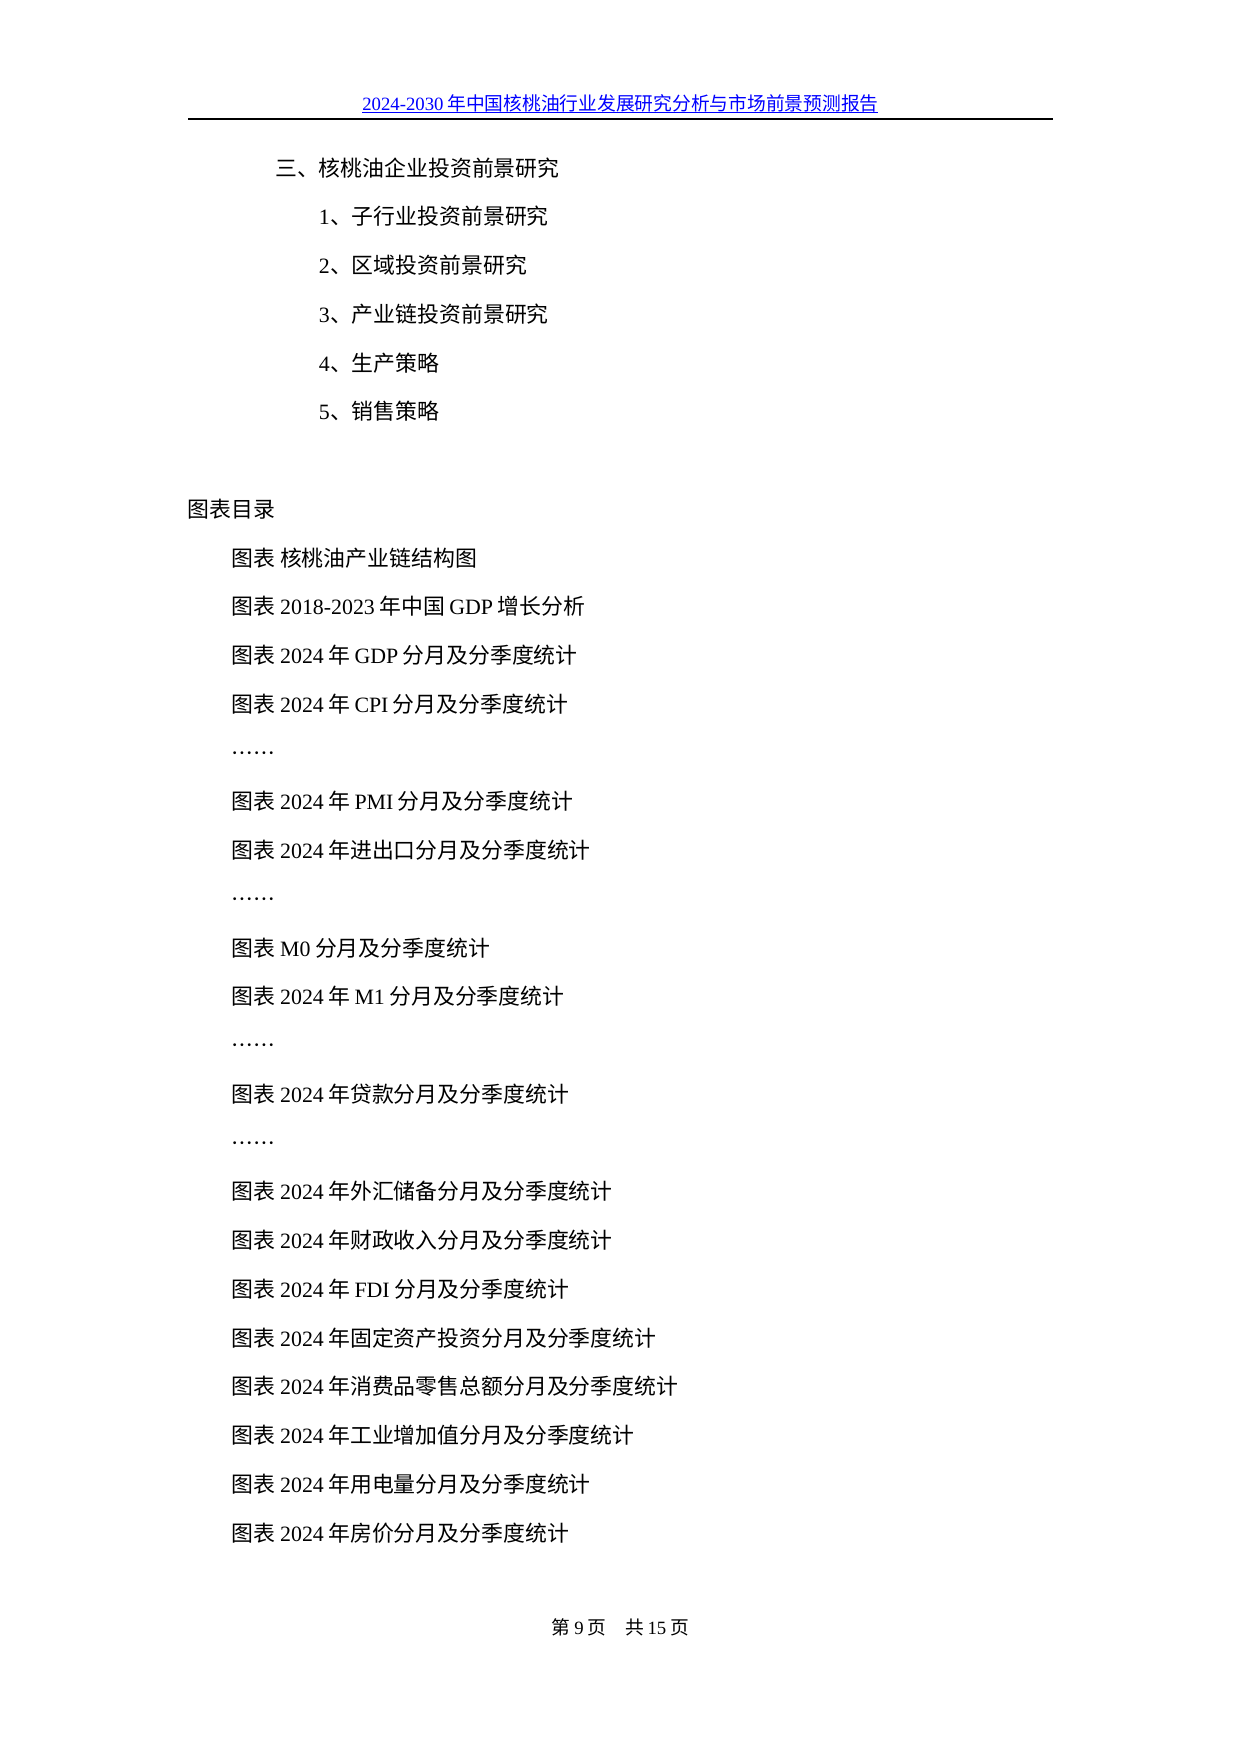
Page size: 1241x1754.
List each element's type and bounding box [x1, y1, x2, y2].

text [187, 150, 1053, 1548]
